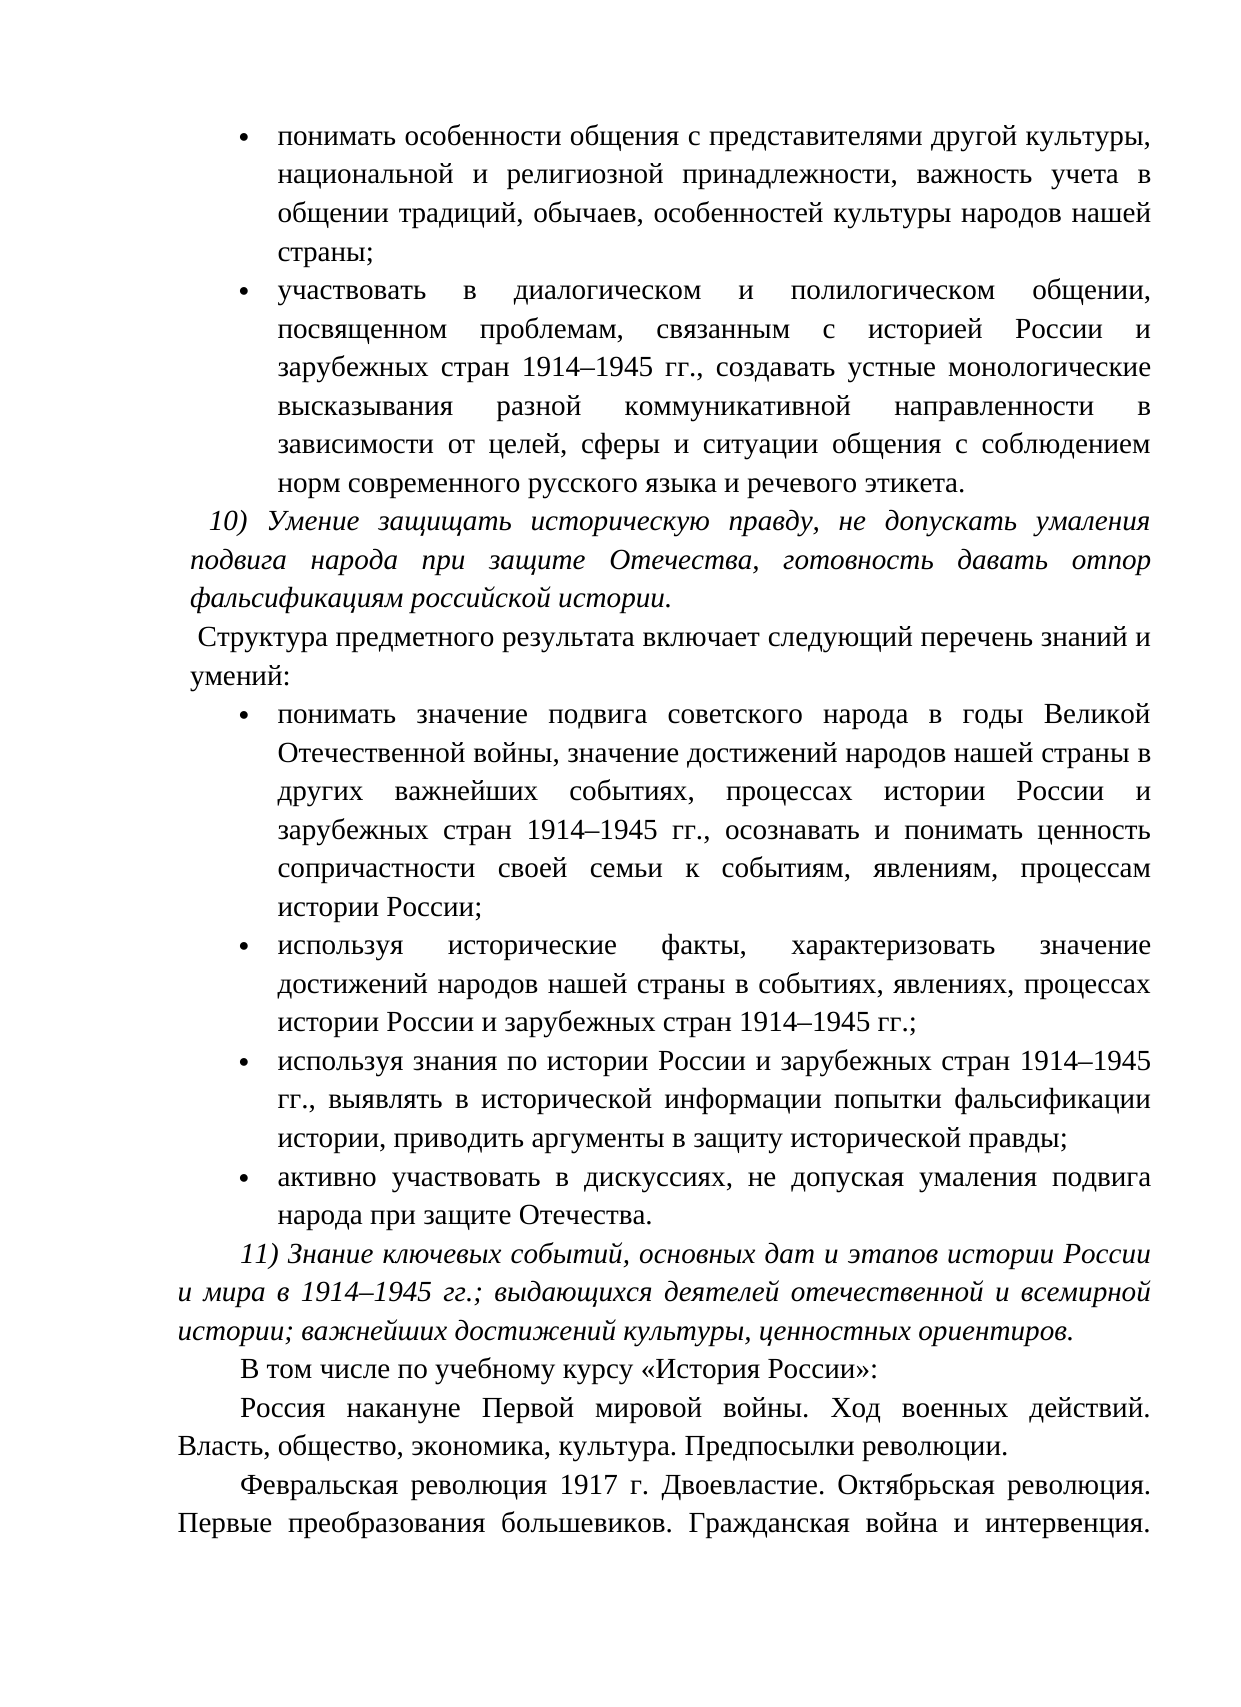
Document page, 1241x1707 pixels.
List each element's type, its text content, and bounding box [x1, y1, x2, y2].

text 10) Умение защищать историческую правду, не допускать умаления подвига народа при защите Отечества, готовность давать отпор фальсификациям российской истории. [190, 503, 1152, 614]
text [177, 1467, 1152, 1539]
text 11) Знание ключевых событий, основных дат и этапов истории России и мира в 1914–1945 гг.; выдающихся деятелей отечественной и всемирной истории; важнейших достижений культуры, ценностных ориентиров. [177, 1236, 1152, 1346]
text Структура предметного результата включает следующий перечень знаний и умений: [190, 619, 1152, 691]
text В том числе по учебному курсу «История России»: [177, 1351, 1152, 1385]
list активно участвовать в дискуссиях, не допуская умаления подвига народа при защите Отечества. [240, 1159, 1152, 1231]
list используя знания по истории России и зарубежных стран 1914–1945 гг., выявлять в исторической информации попытки фальсификации истории, приводить аргументы в защиту исторической правды; [240, 1043, 1152, 1154]
list используя исторические факты, характеризовать значение достижений народов нашей страны в событиях, явлениях, процессах истории России и зарубежных стран 1914–1945 гг.; [240, 927, 1152, 1038]
list понимать значение подвига советского народа в годы Великой Отечественной войны, значение достижений народов нашей страны в других важнейших событиях, процессах истории России и зарубежных стран 1914–1945 гг., осознавать и понимать ценность сопричастности своей семьи к событиям, явлениям, процессам истории России; [240, 696, 1152, 922]
text Россия накануне Первой мировой войны. Ход военных действий. Власть, общество, экономика, культура. Предпосылки революции. [177, 1390, 1152, 1462]
list понимать особенности общения с представителями другой культуры, национальной и религиозной принадлежности, важность учета в общении традиций, обычаев, особенностей культуры народов нашей страны; [240, 118, 1152, 267]
list участвовать в диалогическом и полилогическом общении, посвященном проблемам, связанным с историей России и зарубежных стран 1914–1945 гг., создавать устные монологические высказывания разной коммуникативной направленности в зависимости от целей, сферы и ситуации общения с соблюдением норм современного русского языка и речевого этикета. [240, 272, 1152, 498]
